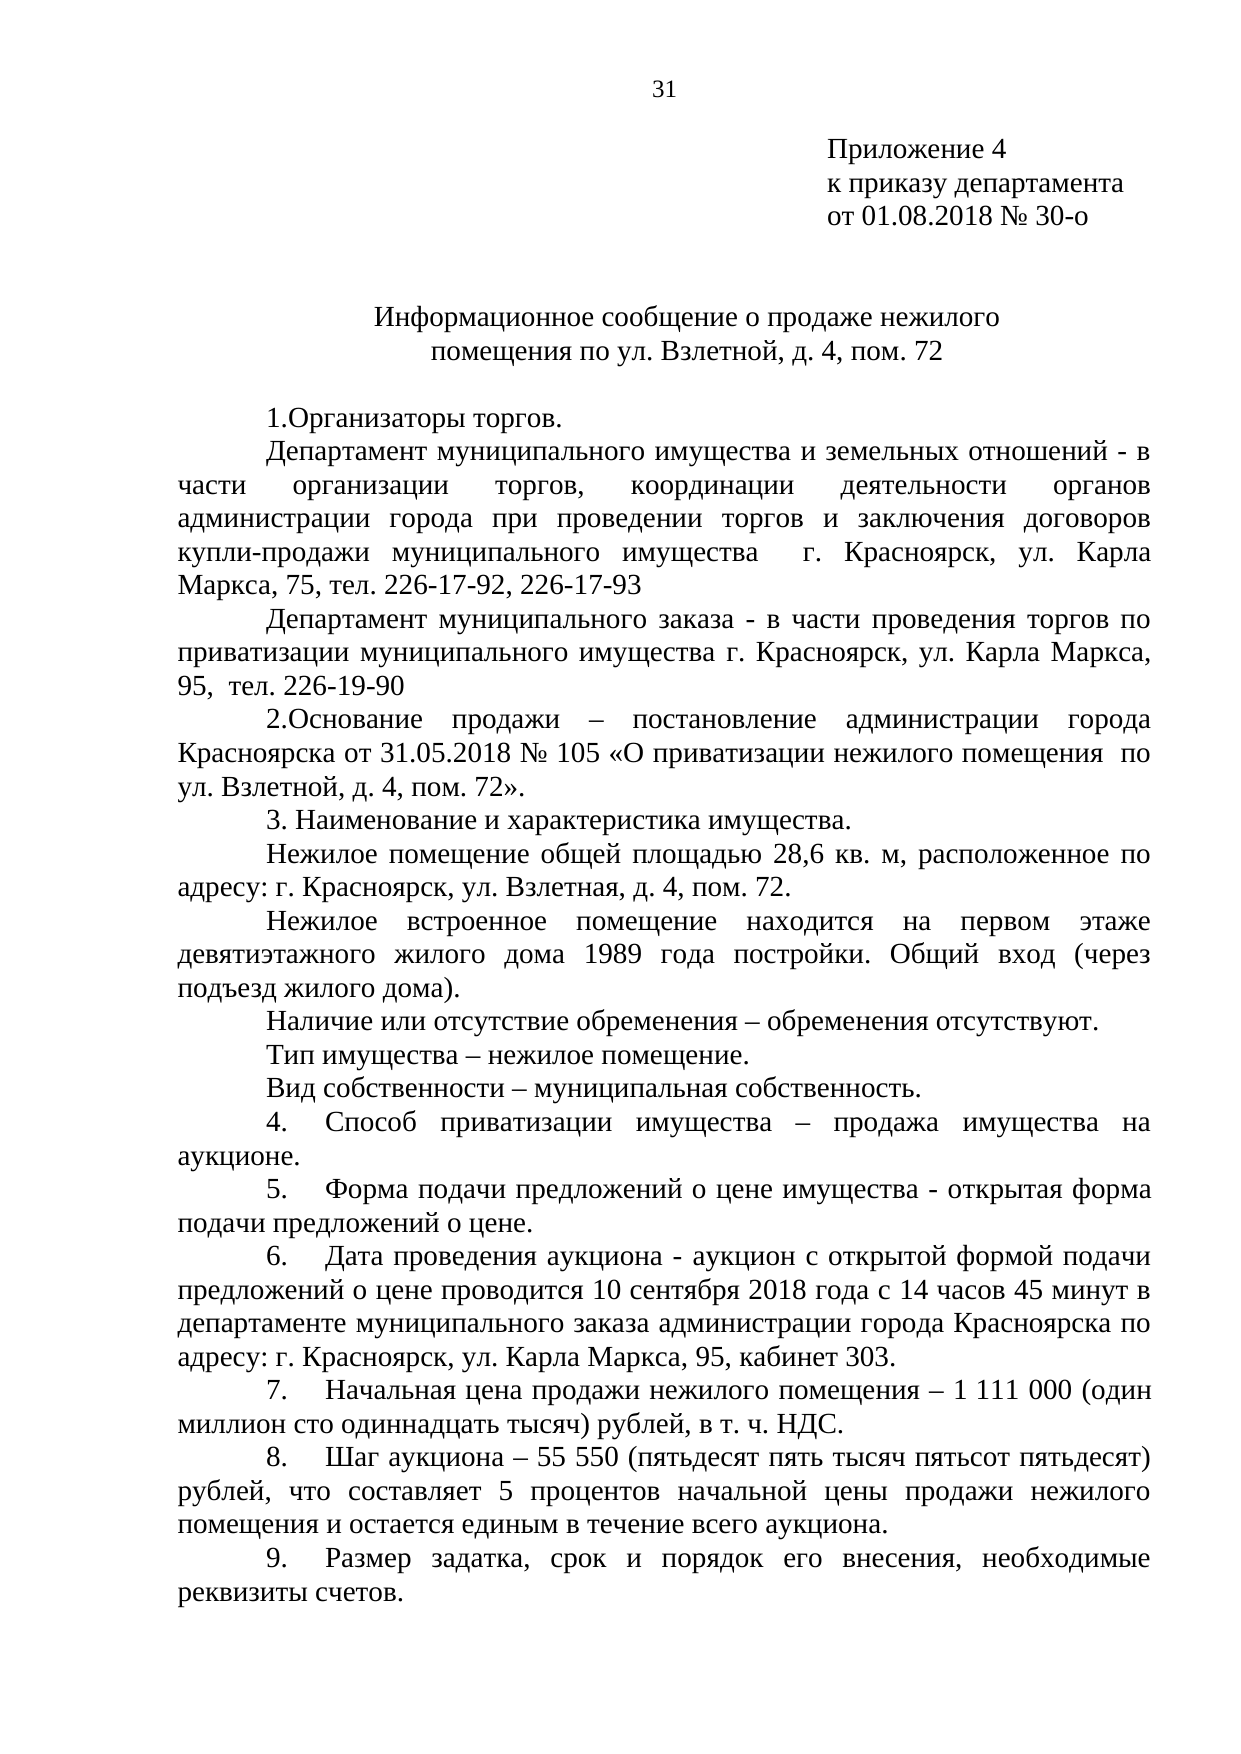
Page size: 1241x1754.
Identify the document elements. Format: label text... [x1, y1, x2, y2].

list Дата проведения аукциона - аукцион с открытой формой подачи предложений о цене проводится 10 сентября 2018 года с 14 часов 45 минут в департаменте муниципального заказа администрации города Красноярска по адресу: г. Красноярск, ул. Карла Маркса, 95, кабинет 303. [177, 1238, 1152, 1372]
list Форма подачи предложений о цене имущества - открытая форма подачи предложений о цене. [177, 1171, 1152, 1238]
text Нежилое встроенное помещение находится на первом этаже девятиэтажного жилого дома 1989 года постройки. Общий вход (через подъезд жилого дома). [177, 903, 1152, 1003]
list Организаторы торгов. [177, 400, 1152, 433]
list Основание продажи – постановление администрации города Красноярска от 31.05.2018 № 105 «О приватизации нежилого помещения по ул. Взлетной, д. 4, пом. 72». [177, 702, 1152, 802]
subtitle Информационное сообщение о продаже нежилого [177, 299, 1152, 333]
list Размер задатка, срок и порядок его внесения, необходимые реквизиты счетов. [177, 1540, 1152, 1607]
subtitle помещения по ул. Взлетной, д. 4, пом. 72 [177, 333, 1152, 366]
text к приказу департамента [827, 165, 1152, 198]
list Начальная цена продажи нежилого помещения – 1 111 000 (один миллион сто одиннадцать тысяч) рублей, в т. ч. НДС. [177, 1372, 1152, 1439]
list Шаг аукциона – 55 550 (пятьдесят пять тысяч пятьсот пятьдесят) рублей, что составляет 5 процентов начальной цены продажи нежилого помещения и остается единым в течение всего аукциона. [177, 1439, 1152, 1540]
text от 01.08.2018 № 30-о [827, 198, 1152, 232]
text Наличие или отсутствие обременения – обременения отсутствуют. [177, 1003, 1152, 1037]
text Департамент муниципального имущества и земельных отношений - в части организации торгов, координации деятельности органов администрации города при проведении торгов и заключения договоров купли-продажи муниципального имущества г. Красноярск, ул. Карла Маркса, 75, тел. 226-17-92, 226-17-93 [177, 433, 1152, 601]
text Тип имущества – нежилое помещение. [177, 1037, 1152, 1071]
subtitle Приложение 4 [827, 131, 1152, 165]
text 3. Наименование и характеристика имущества. [177, 802, 1152, 836]
text Вид собственности – муниципальная собственность. [177, 1071, 1152, 1104]
text Департамент муниципального заказа - в части проведения торгов по приватизации муниципального имущества г. Красноярск, ул. Карла Маркса, 95, тел. 226-19-90 [177, 601, 1152, 702]
list Способ приватизации имущества – продажа имущества на аукционе. [177, 1104, 1152, 1171]
text Нежилое помещение общей площадью 28,6 кв. м, расположенное по адресу: г. Красноярск, ул. Взлетная, д. 4, пом. 72. [177, 836, 1152, 903]
